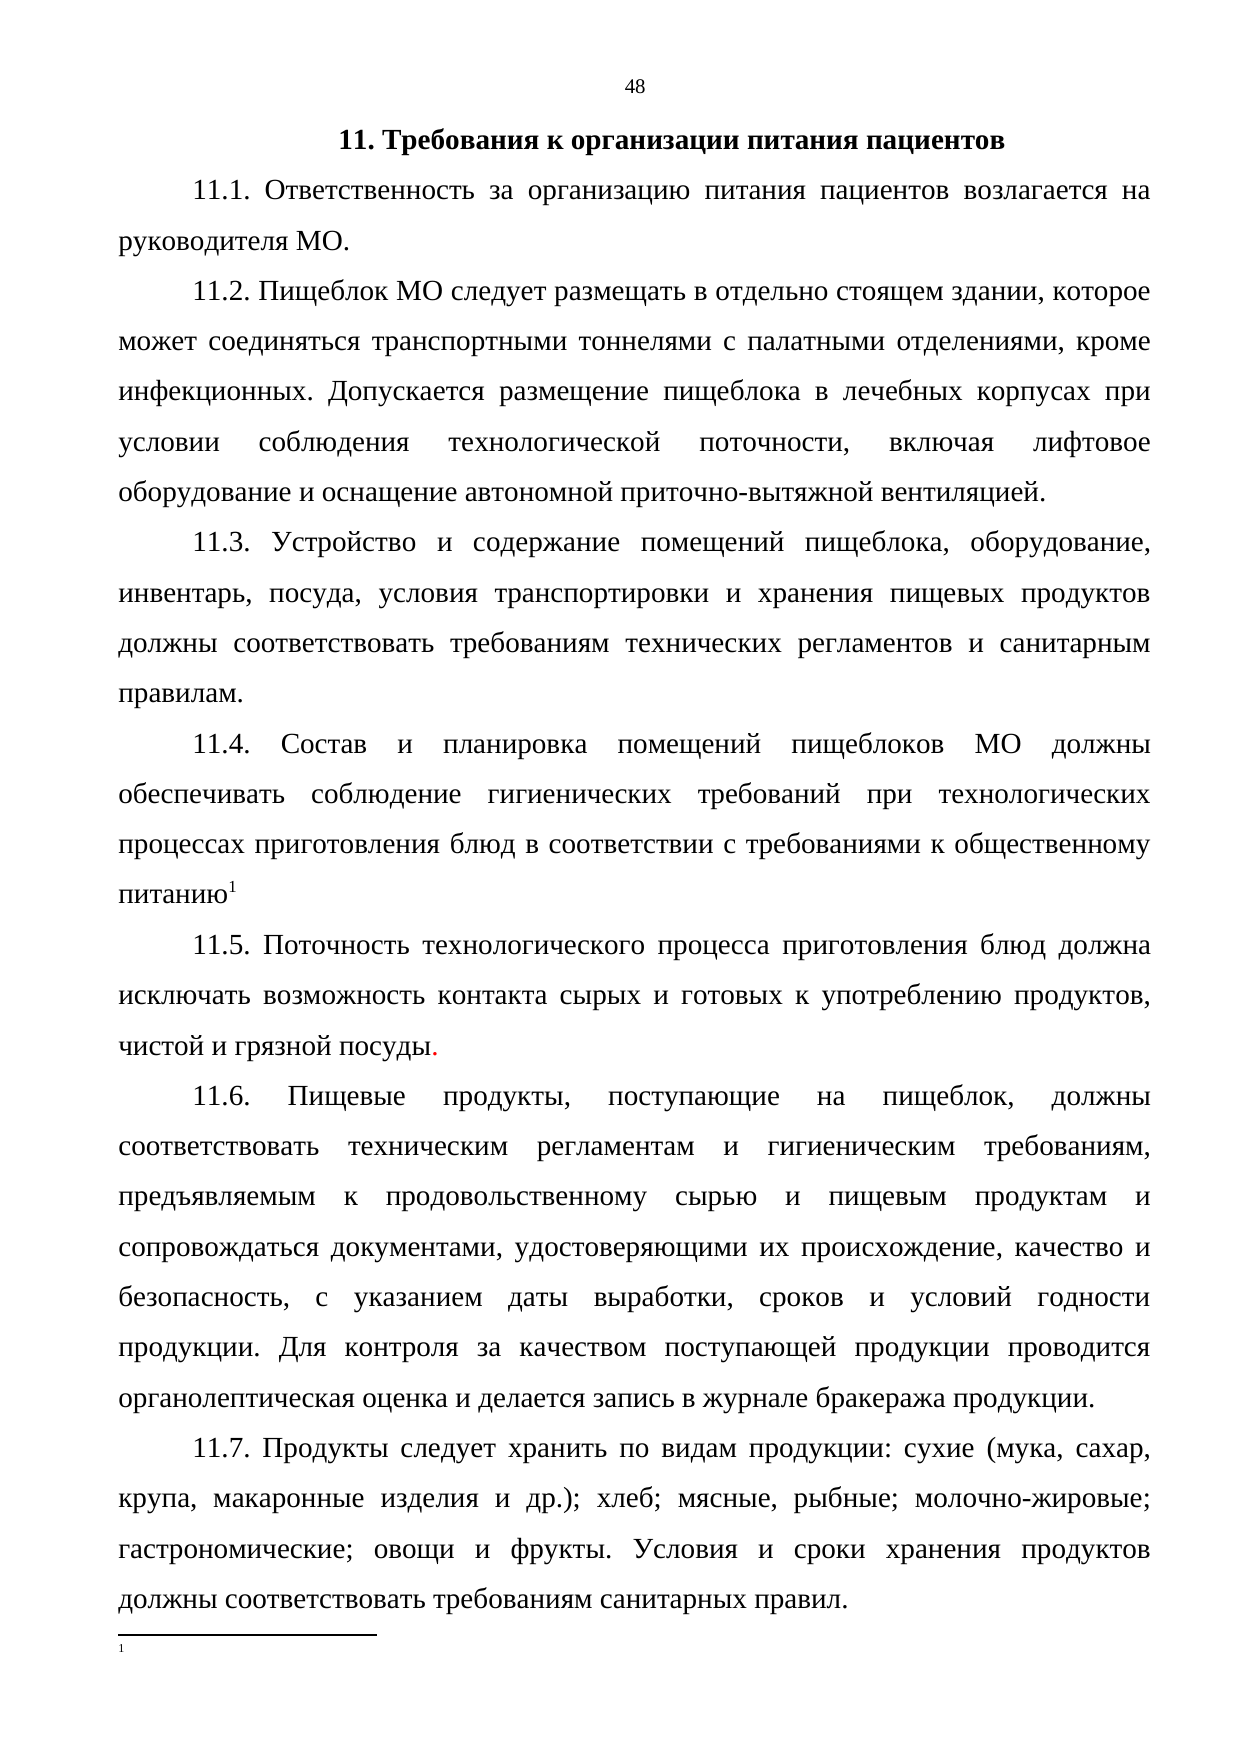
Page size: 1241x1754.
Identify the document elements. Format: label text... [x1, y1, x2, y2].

text 11.3. Устройство и содержание помещений пищеблока, оборудование, инвентарь, посуда, условия транспортировки и хранения пищевых продуктов должны соответствовать требованиям технических регламентов и санитарным правилам. [118, 524, 1152, 709]
text 11.4. Состав и планировка помещений пищеблоков МО должны обеспечивать соблюдение гигиенических требований при технологических процессах приготовления блюд в соответствии с требованиями к общественному питанию [118, 726, 1152, 910]
text 11.5. Поточность технологического процесса приготовления блюд должна исключать возможность контакта сырых и готовых к употреблению продуктов, чистой и грязной посуды. [118, 927, 1152, 1061]
text 11.2. Пищеблок МО следует размещать в отдельно стоящем здании, которое может соединяться транспортными тоннелями с палатными отделениями, кроме инфекционных. Допускается размещение пищеблока в лечебных корпусах при условии соблюдения технологической поточности, включая лифтовое оборудование и оснащение автономной приточно-вытяжной вентиляцией. [118, 273, 1152, 508]
text 11.1. Ответственность за организацию питания пациентов возлагается на руководителя МО. [118, 172, 1152, 256]
text 11. Требования к организации питания пациентов [118, 122, 1152, 156]
text 11.6. Пищевые продукты, поступающие на пищеблок, должны соответствовать техническим регламентам и гигиеническим требованиям, предъявляемым к продовольственному сырью и пищевым продуктам и сопровождаться документами, удостоверяющими их происхождение, качество и безопасность, с указанием даты выработки, сроков и условий годности продукции. Для контроля за качеством поступающей продукции проводится органолептическая оценка и делается запись в журнале бракеража продукции. [118, 1078, 1152, 1413]
text 11.7. Продукты следует хранить по видам продукции: сухие (мука, сахар, крупа, макаронные изделия и др.); хлеб; мясные, рыбные; молочно-жировые; гастрономические; овощи и фрукты. Условия и сроки хранения продуктов должны соответствовать требованиям санитарных правил. [118, 1430, 1152, 1614]
